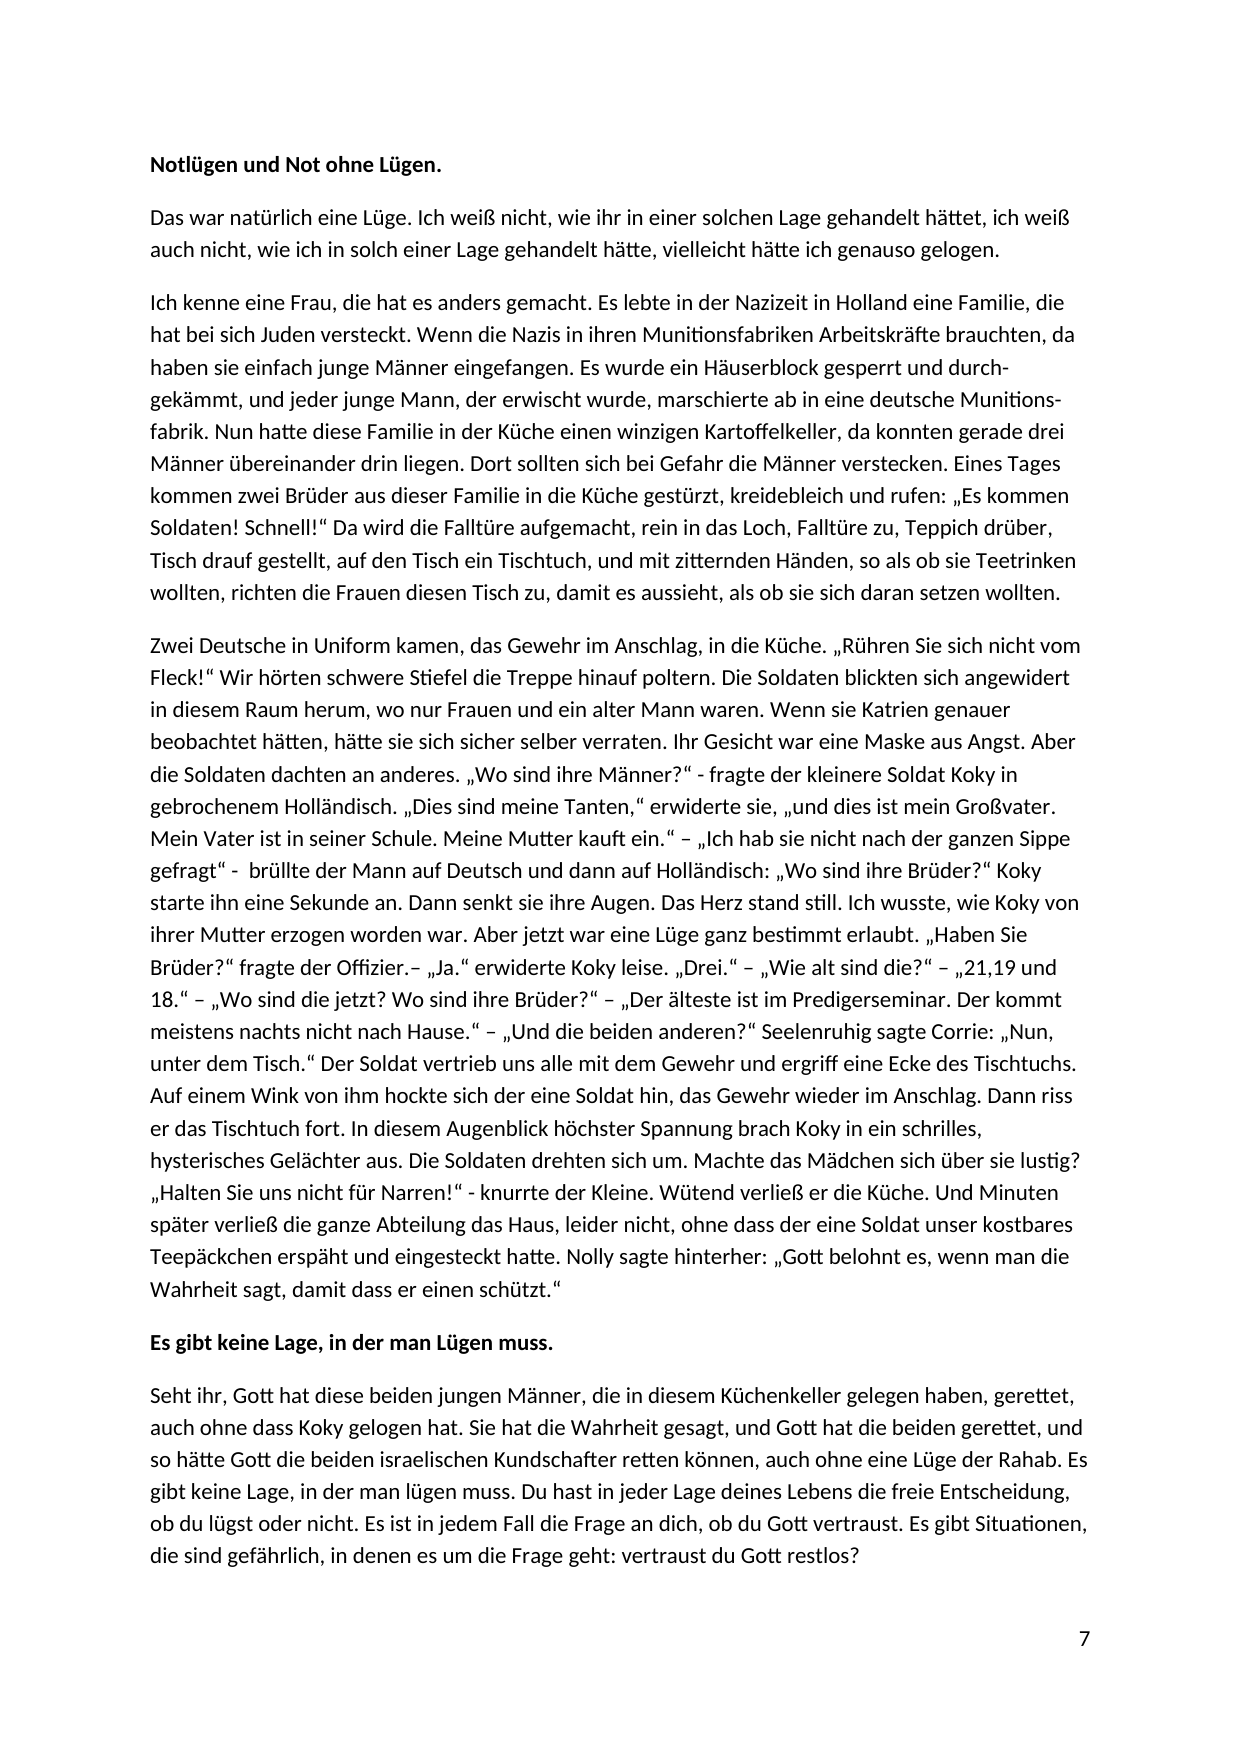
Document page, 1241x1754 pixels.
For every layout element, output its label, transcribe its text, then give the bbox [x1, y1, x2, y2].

text Es gibt keine Lage, in der man Lügen muss. [150, 1328, 1090, 1356]
text Notlügen und Not ohne Lügen. [150, 150, 1090, 178]
text Zwei Deutsche in Uniform kamen, das Gewehr im Anschlag, in die Küche. „Rühren Sie sich nicht vom Fleck!“ Wir hörten schwere Stiefel die Treppe hinauf poltern. Die Soldaten blickten sich angewidert in diesem Raum herum, wo nur Frauen und ein alter Mann waren. Wenn sie Katrien genauer beobachtet hätten, hätte sie sich sicher selber verraten. Ihr Gesicht war eine Maske aus Angst. Aber die Soldaten dachten an anderes. „Wo sind ihre Männer?“ - fragte der kleinere Soldat Koky in gebrochenem Holländisch. „Dies sind meine Tanten,“ erwiderte sie, „und dies ist mein Großvater. Mein Vater ist in seiner Schule. Meine Mutter kauft ein.“ – „Ich hab sie nicht nach der ganzen Sippe gefragt“ - brüllte der Mann auf Deutsch und dann auf Holländisch: „Wo sind ihre Brüder?“ Koky starte ihn eine Sekunde an. Dann senkt sie ihre Augen. Das Herz stand still. Ich wusste, wie Koky von ihrer Mutter erzogen worden war. Aber jetzt war eine Lüge ganz bestimmt erlaubt. „Haben Sie Brüder?“ fragte der Offizier.– „Ja.“ erwiderte Koky leise. „Drei.“ – „Wie alt sind die?“ – „21,19 und 18.“ – „Wo sind die jetzt? Wo sind ihre Brüder?“ – „Der älteste ist im Predigerseminar. Der kommt meistens nachts nicht nach Hause.“ – „Und die beiden anderen?“ Seelenruhig sagte Corrie: „Nun, unter dem Tisch.“ Der Soldat vertrieb uns alle mit dem Gewehr und ergriff eine Ecke des Tischtuchs. Auf einem Wink von ihm hockte sich der eine Soldat hin, das Gewehr wieder im Anschlag. Dann riss er das Tischtuch fort. In diesem Augenblick höchster Spannung brach Koky in ein schrilles, hysterisches Gelächter aus. Die Soldaten drehten sich um. Machte das Mädchen sich über sie lustig? „Halten Sie uns nicht für Narren!“ - knurrte der Kleine. Wütend verließ er die Küche. Und Minuten später verließ die ganze Abteilung das Haus, leider nicht, ohne dass der eine Soldat unser kostbares Teepäckchen erspäht und eingesteckt hatte. Nolly sagte hinterher: „Gott belohnt es, wenn man die Wahrheit sagt, damit dass er einen schützt.“ [150, 631, 1090, 1303]
text Ich kenne eine Frau, die hat es anders gemacht. Es lebte in der Nazizeit in Holland eine Familie, die hat bei sich Juden versteckt. Wenn die Nazis in ihren Munitionsfabriken Arbeitskräfte brauchten, da haben sie einfach junge Männer eingefangen. Es wurde ein Häuserblock gesperrt und durch-gekämmt, und jeder junge Mann, der erwischt wurde, marschierte ab in eine deutsche Munitions-fabrik. Nun hatte diese Familie in der Küche einen winzigen Kartoffelkeller, da konnten gerade drei Männer übereinander drin liegen. Dort sollten sich bei Gefahr die Männer verstecken. Eines Tages kommen zwei Brüder aus dieser Familie in die Küche gestürzt, kreidebleich und rufen: „Es kommen Soldaten! Schnell!“ Da wird die Falltüre aufgemacht, rein in das Loch, Falltüre zu, Teppich drüber, Tisch drauf gestellt, auf den Tisch ein Tischtuch, und mit zitternden Händen, so als ob sie Teetrinken wollten, richten die Frauen diesen Tisch zu, damit es aussieht, als ob sie sich daran setzen wollten. [150, 288, 1090, 606]
text Das war natürlich eine Lüge. Ich weiß nicht, wie ihr in einer solchen Lage gehandelt hättet, ich weiß auch nicht, wie ich in solch einer Lage gehandelt hätte, vielleicht hätte ich genauso gelogen. [150, 203, 1090, 263]
text Seht ihr, Gott hat diese beiden jungen Männer, die in diesem Küchenkeller gelegen haben, gerettet, auch ohne dass Koky gelogen hat. Sie hat die Wahrheit gesagt, und Gott hat die beiden gerettet, und so hätte Gott die beiden israelischen Kundschafter retten können, auch ohne eine Lüge der Rahab. Es gibt keine Lage, in der man lügen muss. Du hast in jeder Lage deines Lebens die freie Entscheidung, ob du lügst oder nicht. Es ist in jedem Fall die Frage an dich, ob du Gott vertraust. Es gibt Situationen, die sind gefährlich, in denen es um die Frage geht: vertraust du Gott restlos? [150, 1381, 1090, 1570]
